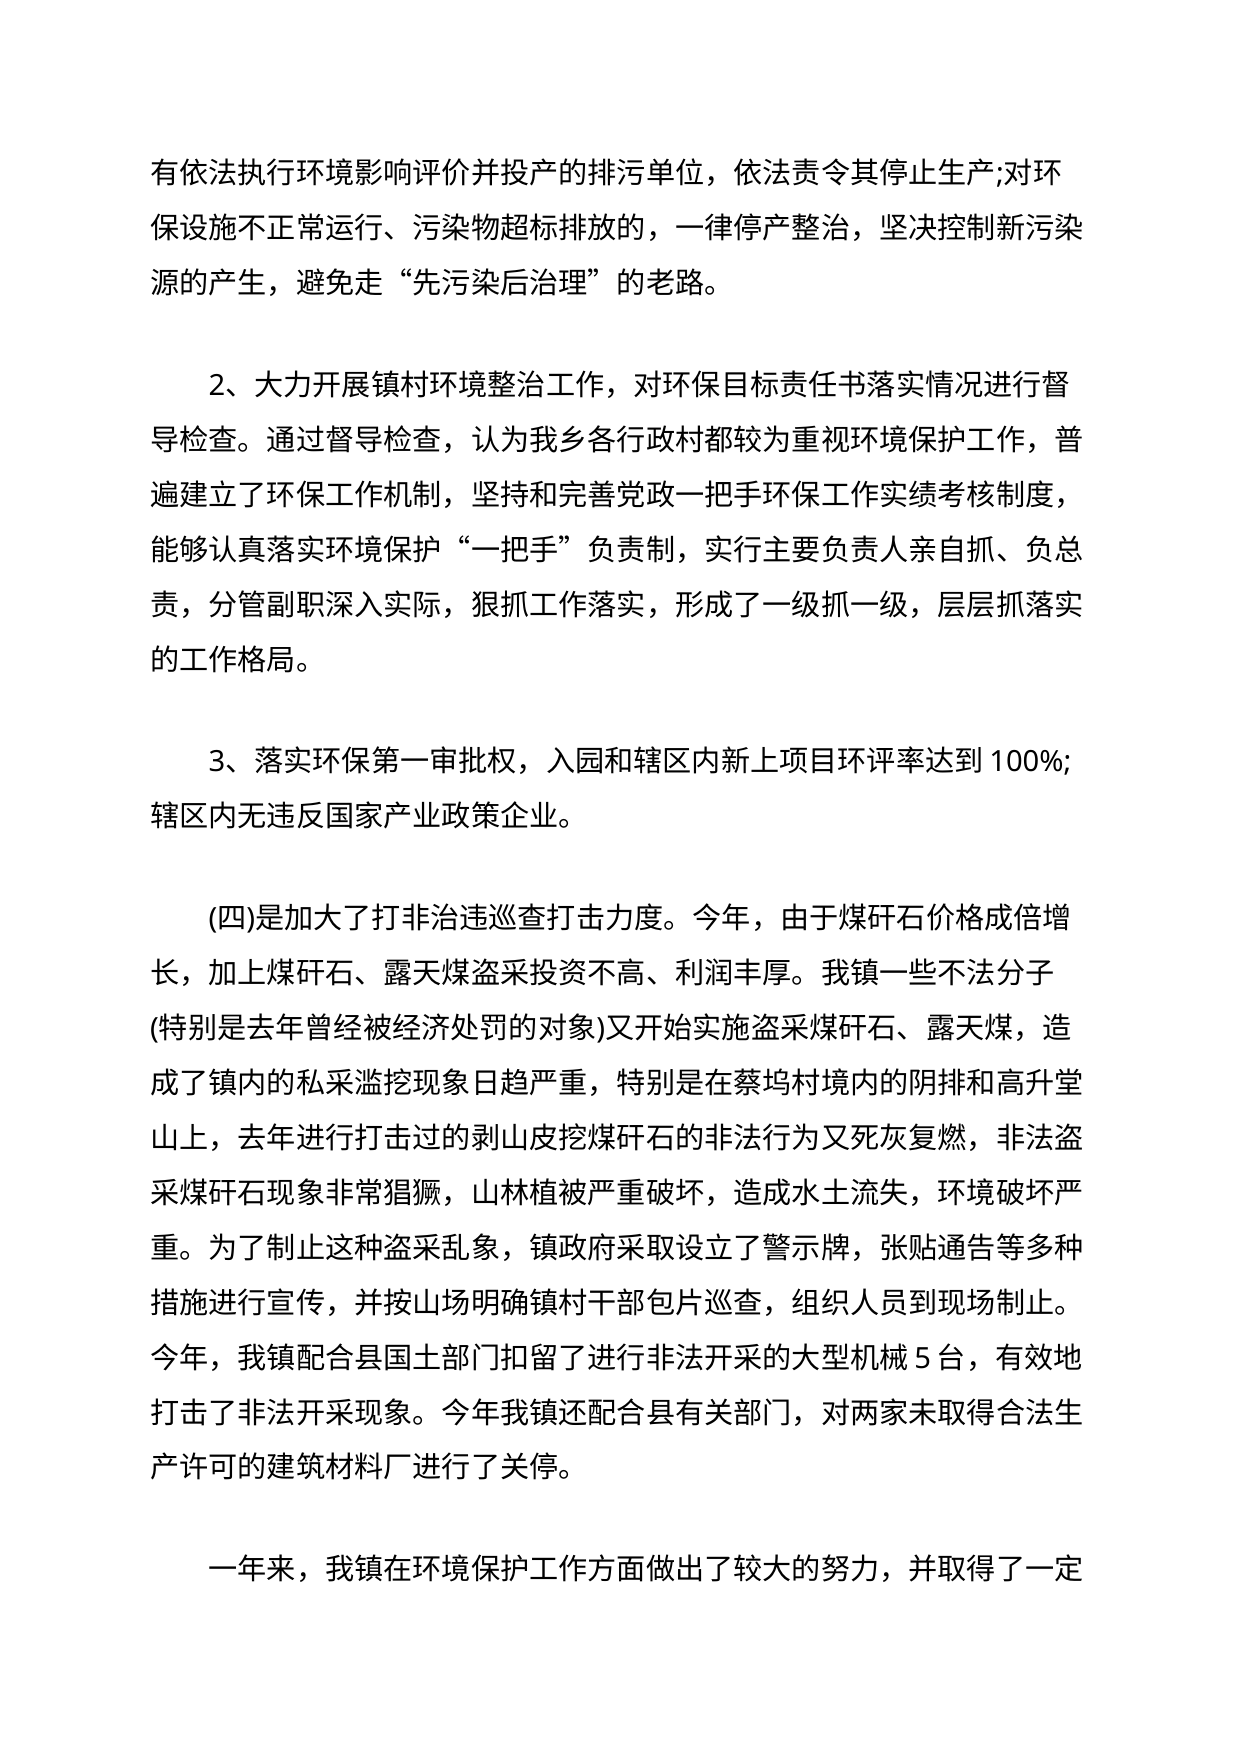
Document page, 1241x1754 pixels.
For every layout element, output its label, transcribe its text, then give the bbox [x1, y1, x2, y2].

text 3、落实环保第一审批权，入园和辖区内新上项目环评率达到100%;辖区内无违反国家产业政策企业。 [150, 738, 1090, 835]
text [150, 150, 1090, 302]
text (四)是加大了打非治违巡查打击力度。今年，由于煤矸石价格成倍增长，加上煤矸石、露天煤盗采投资不高、利润丰厚。我镇一些不法分子(特别是去年曾经被经济处罚的对象)又开始实施盗采煤矸石、露天煤，造成了镇内的私采滥挖现象日趋严重，特别是在蔡坞村境内的阴排和高升堂山上，去年进行打击过的剥山皮挖煤矸石的非法行为又死灰复燃，非法盗采煤矸石现象非常猖獗，山林植被严重破坏，造成水土流失，环境破坏严重。为了制止这种盗采乱象，镇政府采取设立了警示牌，张贴通告等多种措施进行宣传，并按山场明确镇村干部包片巡查，组织人员到现场制止。今年，我镇配合县国土部门扣留了进行非法开采的大型机械5台，有效地打击了非法开采现象。今年我镇还配合县有关部门，对两家未取得合法生产许可的建筑材料厂进行了关停。 [150, 895, 1090, 1486]
text 2、大力开展镇村环境整治工作，对环保目标责任书落实情况进行督导检查。通过督导检查，认为我乡各行政村都较为重视环境保护工作，普遍建立了环保工作机制，坚持和完善党政一把手环保工作实绩考核制度，能够认真落实环境保护“一把手”负责制，实行主要负责人亲自抓、负总责，分管副职深入实际，狠抓工作落实，形成了一级抓一级，层层抓落实的工作格局。 [150, 362, 1090, 678]
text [150, 1546, 1090, 1588]
